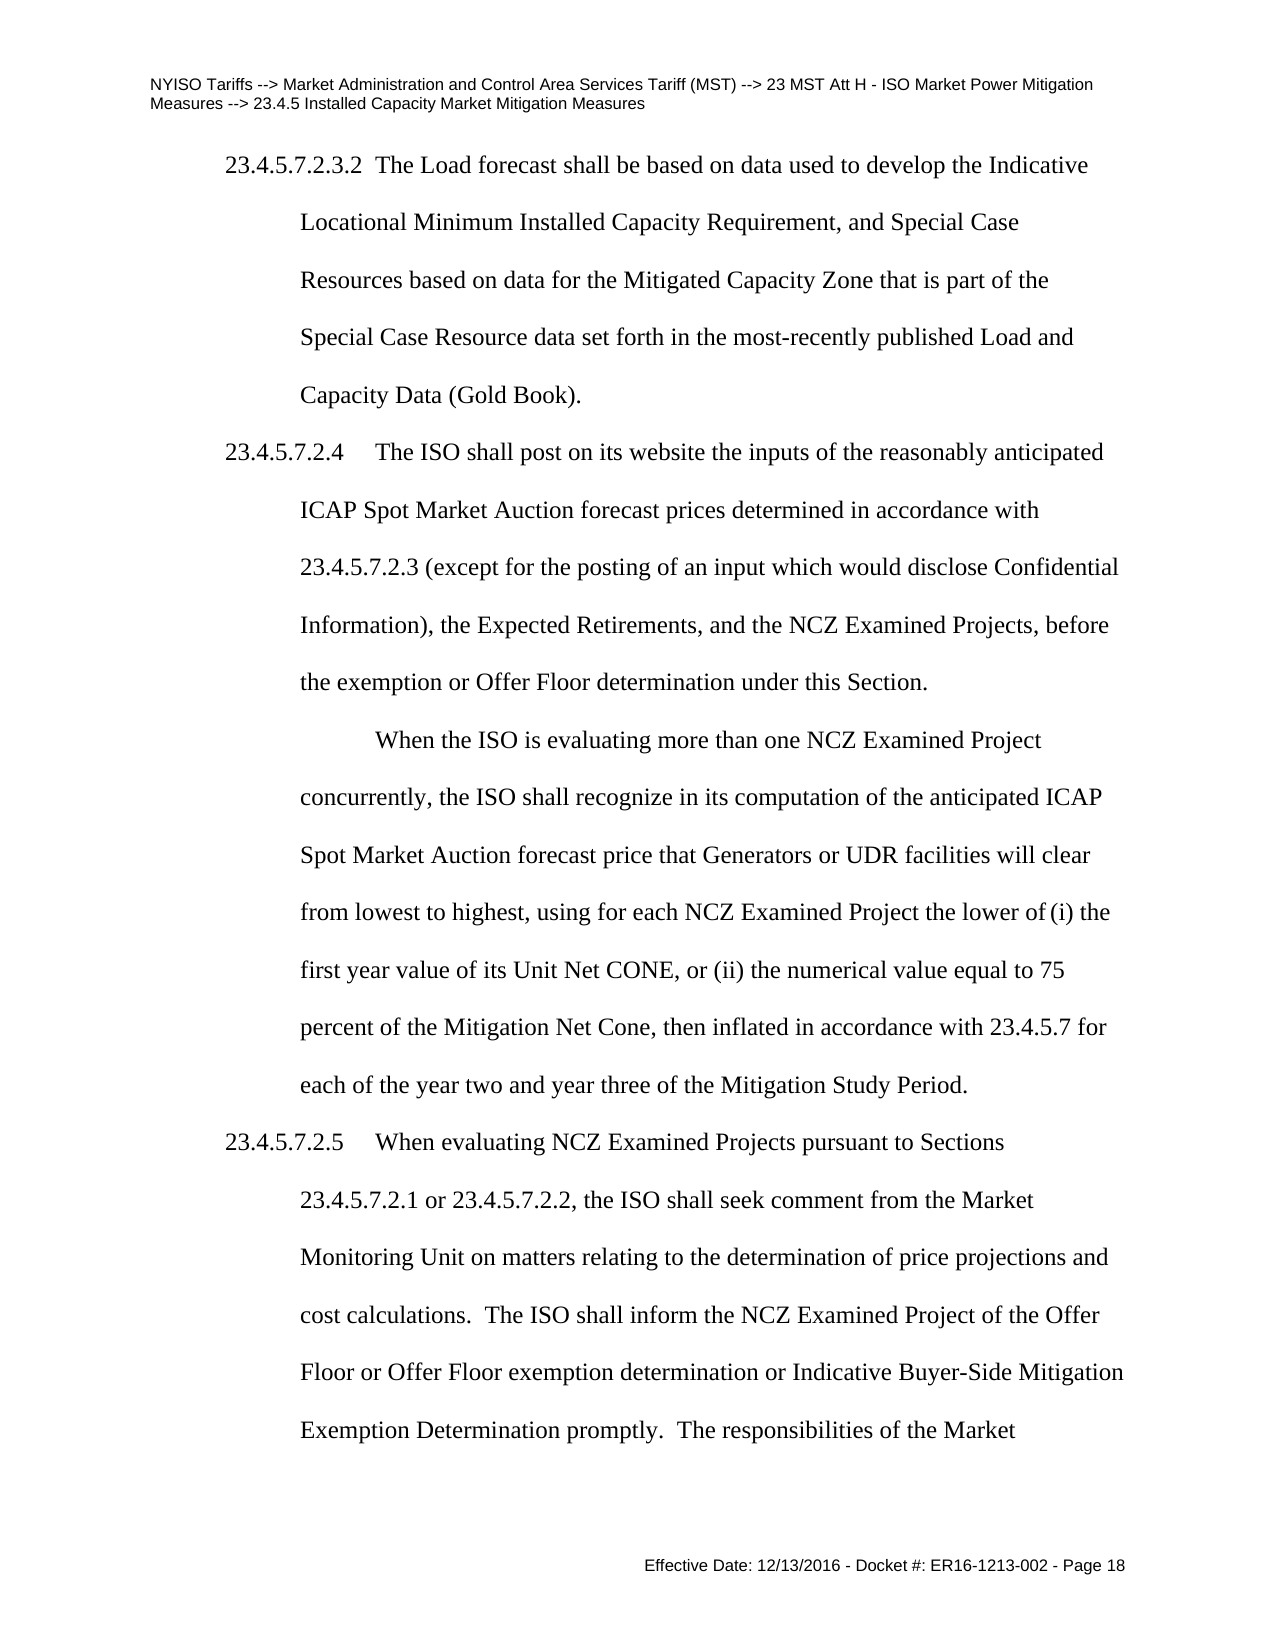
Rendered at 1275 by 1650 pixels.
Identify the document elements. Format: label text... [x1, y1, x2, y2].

text 23.4.5.7.2.3.2 The Load forecast shall be based on data used to develop the Indicative Locational Minimum Installed Capacity Requirement, and Special Case Resources based on data for the Mitigated Capacity Zone that is part of the Special Case Resource data set forth in the most-recently published Load and Capacity Data (Gold Book). [225, 150, 1125, 409]
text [225, 1127, 1125, 1444]
text 23.4.5.7.2.4 The ISO shall post on its website the inputs of the reasonably anticipated ICAP Spot Market Auction forecast prices determined in accordance with 23.4.5.7.2.3 (except for the posting of an input which would disclose Confidential Information), the Expected Retirements, and the NCZ Examined Projects, before the exemption or Offer Floor determination under this Section. [225, 437, 1125, 696]
text When the ISO is evaluating more than one NCZ Examined Project concurrently, the ISO shall recognize in its computation of the anticipated ICAP Spot Market Auction forecast price that Generators or UDR facilities will clear from lowest to highest, using for each NCZ Examined Project the lower of (i) the first year value of its Unit Net CONE, or (ii) the numerical value equal to 75 percent of the Mitigation Net Cone, then inflated in accordance with 23.4.5.7 for each of the year two and year three of the Mitigation Study Period. [225, 725, 1125, 1099]
